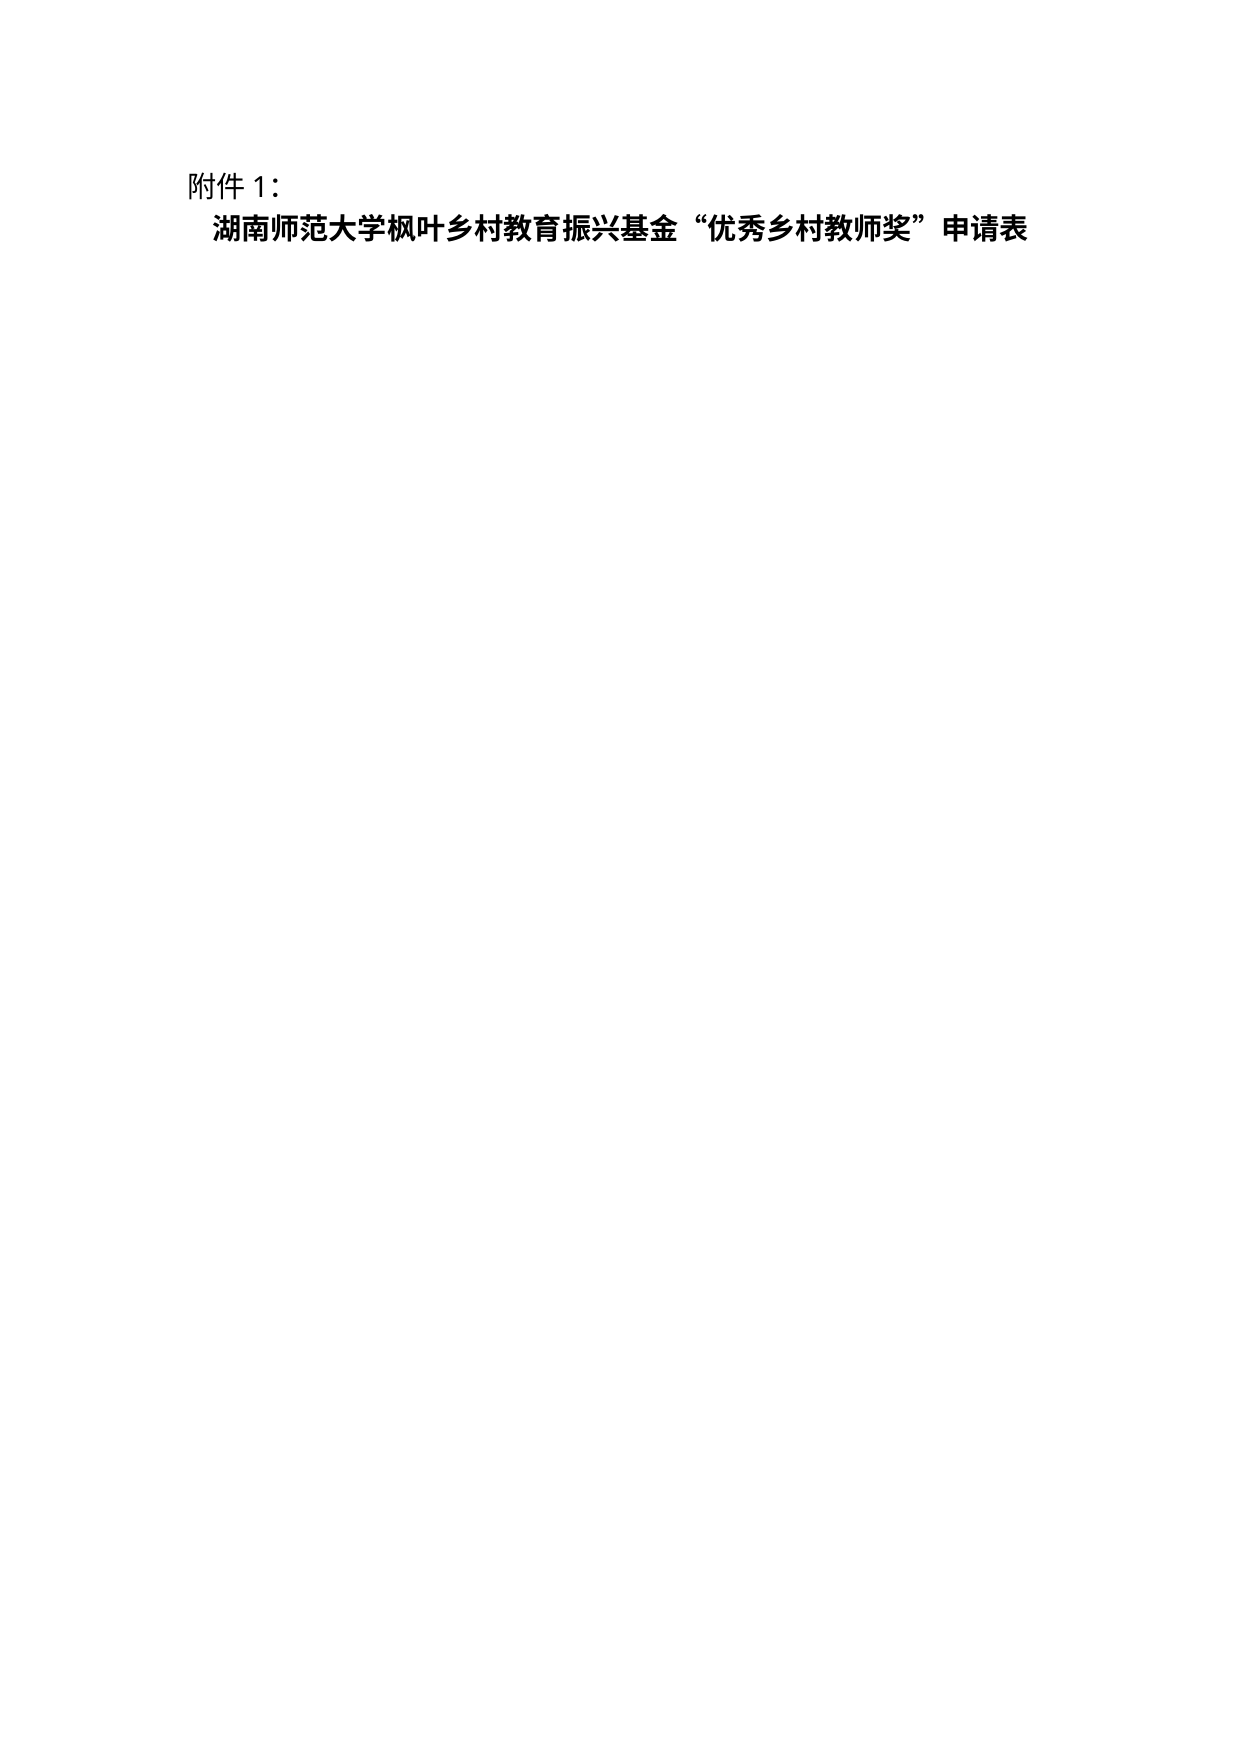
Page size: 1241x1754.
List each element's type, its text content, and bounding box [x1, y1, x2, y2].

text 湖南师范大学枫叶乡村教育振兴基金“优秀乡村教师奖”申请表 [187, 206, 1053, 247]
text 附件1： [187, 162, 1053, 206]
